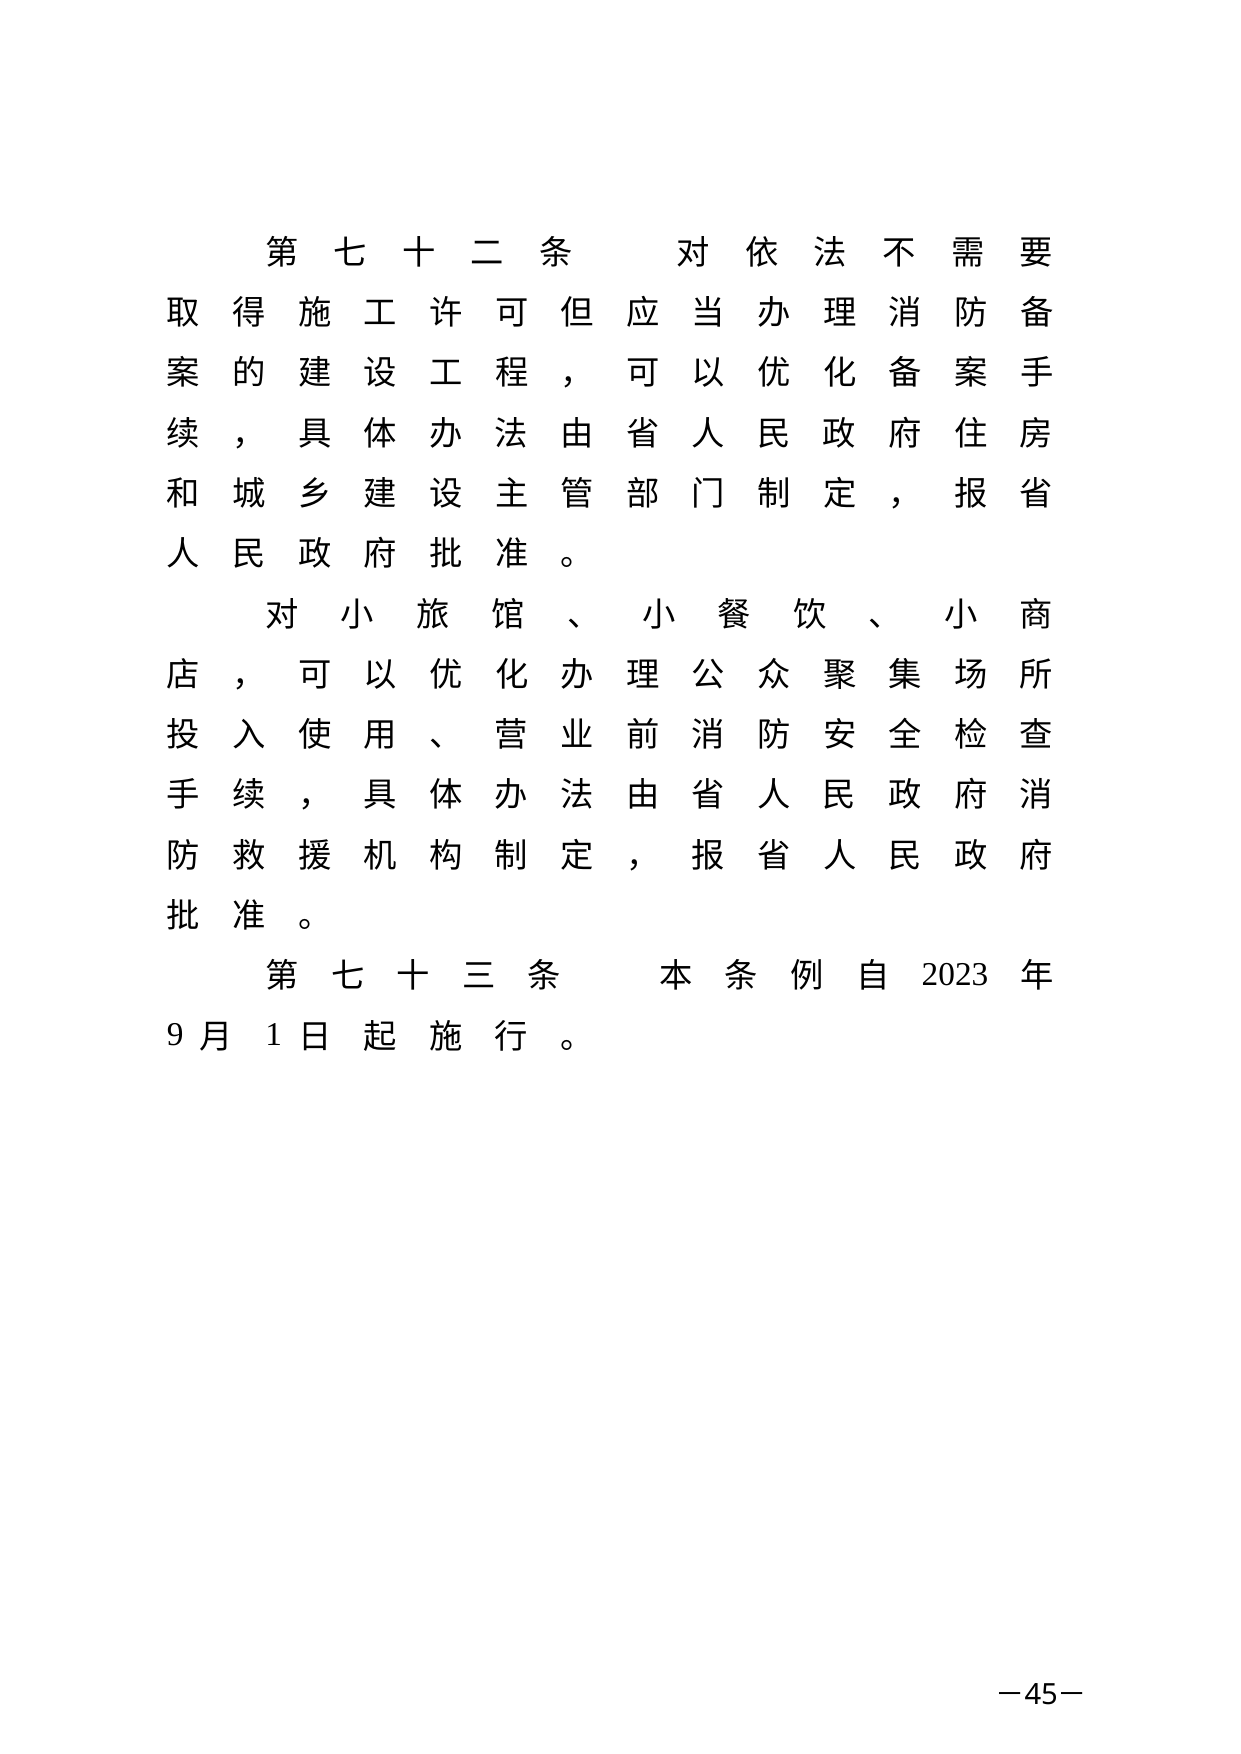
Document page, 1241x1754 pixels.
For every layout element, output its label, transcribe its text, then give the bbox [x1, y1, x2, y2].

text 第七十三条 本条例自2023年9月1日起施行。 [167, 943, 1085, 1064]
text 对小旅馆、小餐饮、小商店，可以优化办理公众聚集场所投入使用、营业前消防安全检查手续，具体办法由省人民政府消防救援机构制定，报省人民政府批准。 [167, 581, 1085, 943]
text 第七十二条 对依法不需要取得施工许可但应当办理消防备案的建设工程，可以优化备案手续，具体办法由省人民政府住房和城乡建设主管部门制定，报省人民政府批准。 [167, 219, 1085, 581]
